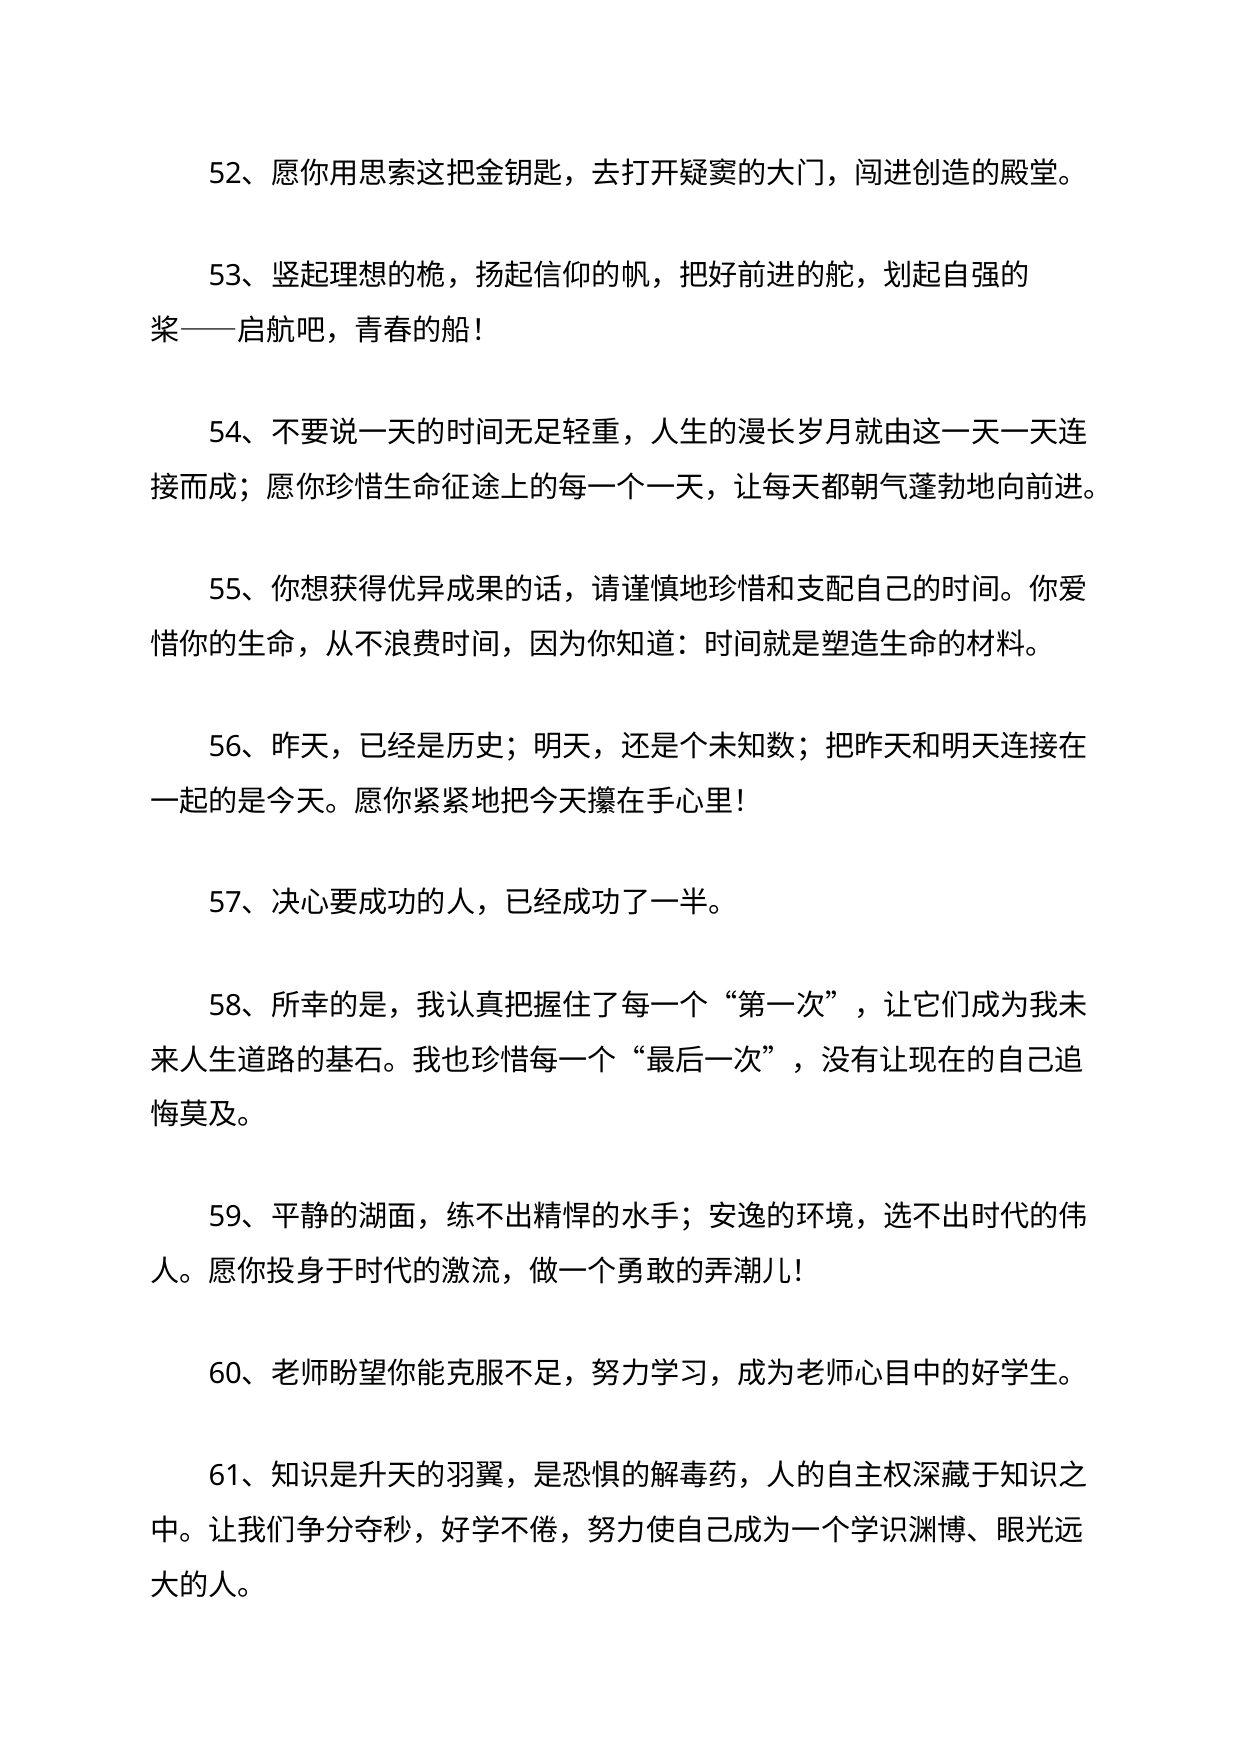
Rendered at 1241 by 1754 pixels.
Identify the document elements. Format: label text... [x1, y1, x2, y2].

text 53、竖起理想的桅，扬起信仰的帆，把好前进的舵，划起自强的桨――启航吧，青春的船！ [150, 252, 1090, 349]
text 54、不要说一天的时间无足轻重，人生的漫长岁月就由这一天一天连接而成；愿你珍惜生命征途上的每一个一天，让每天都朝气蓬勃地向前进。 [150, 409, 1090, 506]
text 61、知识是升天的羽翼，是恐惧的解毒药，人的自主权深藏于知识之中。让我们争分夺秒，好学不倦，努力使自己成为一个学识渊博、眼光远大的人。 [150, 1451, 1090, 1604]
text 58、所幸的是，我认真把握住了每一个“第一次”，让它们成为我未来人生道路的基石。我也珍惜每一个“最后一次”，没有让现在的自己追悔莫及。 [150, 981, 1090, 1133]
text 55、你想获得优异成果的话，请谨慎地珍惜和支配自己的时间。你爱惜你的生命，从不浪费时间，因为你知道：时间就是塑造生命的材料。 [150, 566, 1090, 663]
text 52、愿你用思索这把金钥匙，去打开疑窦的大门，闯进创造的殿堂。 [150, 150, 1090, 192]
text 56、昨天，已经是历史；明天，还是个未知数；把昨天和明天连接在一起的是今天。愿你紧紧地把今天攥在手心里！ [150, 722, 1090, 819]
text 57、决心要成功的人，已经成功了一半。 [150, 879, 1090, 921]
text 60、老师盼望你能克服不足，努力学习，成为老师心目中的好学生。 [150, 1349, 1090, 1392]
text 59、平静的湖面，练不出精悍的水手；安逸的环境，选不出时代的伟人。愿你投身于时代的激流，做一个勇敢的弄潮儿！ [150, 1193, 1090, 1290]
